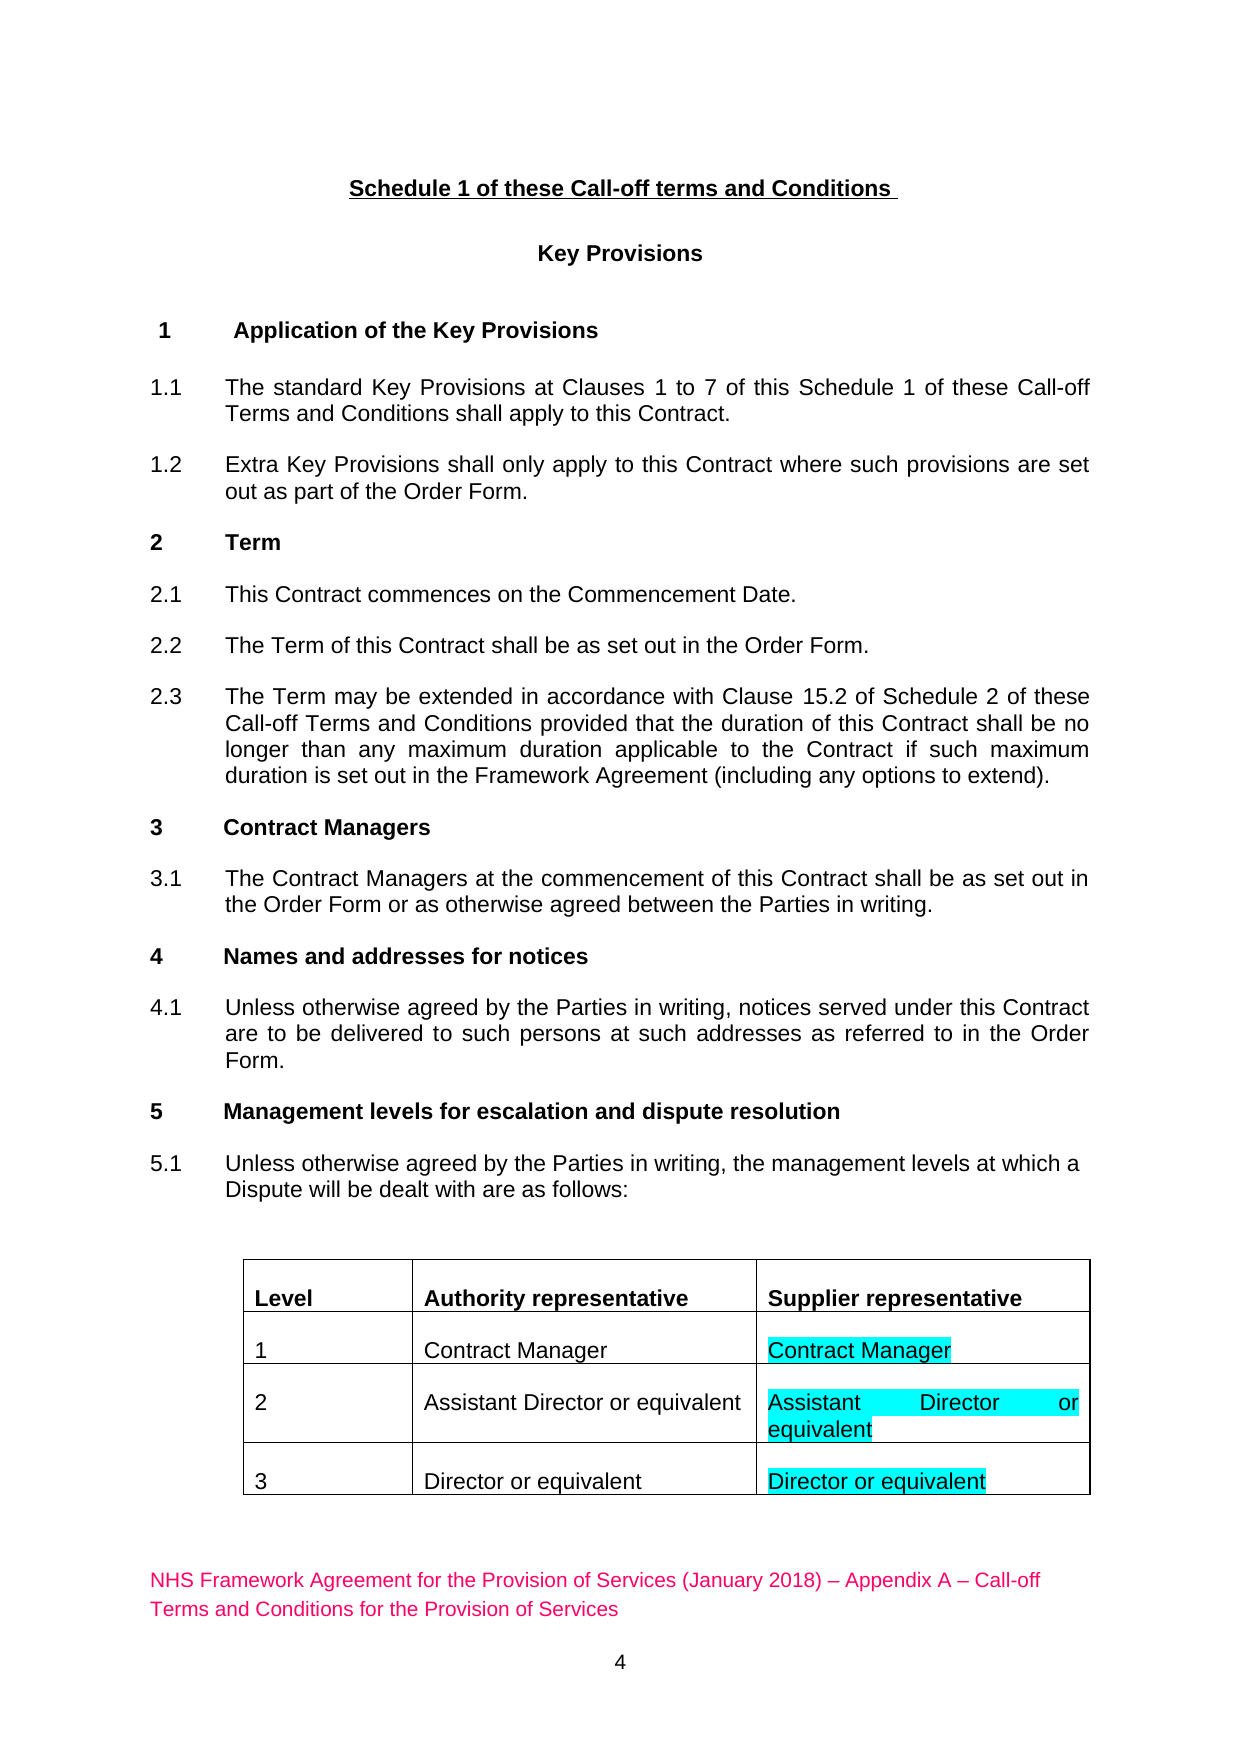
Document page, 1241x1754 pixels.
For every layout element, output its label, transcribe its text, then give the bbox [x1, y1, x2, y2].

table_header Authority representative [413, 1260, 756, 1311]
subtitle Unless otherwise agreed by the Parties in writing, the management levels at which a Dispute will be dealt with are as follows: [150, 1149, 1090, 1202]
subtitle Key Provisions [150, 239, 1090, 266]
subtitle The standard Key Provisions at Clauses 1 to 7 of this Schedule 1 of these Call-off Terms and Conditions shall apply to this Contract. [150, 374, 1090, 426]
table_cell Contract Manager [413, 1312, 756, 1363]
subtitle Names and addresses for notices [150, 943, 1090, 969]
subtitle This Contract commences on the Commencement Date. [150, 581, 1090, 607]
subtitle The Contract Managers at the commencement of this Contract shall be as set out in the Order Form or as otherwise agreed between the Parties in writing. [150, 865, 1090, 918]
table_cell Director or equivalent [757, 1443, 1089, 1494]
subtitle Unless otherwise agreed by the Parties in writing, notices served under this Contract are to be delivered to such persons at such addresses as referred to in the Order Form. [150, 994, 1090, 1073]
subtitle Extra Key Provisions shall only apply to this Contract where such provisions are set out as part of the Order Form. [150, 451, 1090, 504]
subtitle Application of the Key Provisions [158, 317, 1090, 343]
table_header Supplier representative [757, 1260, 1089, 1311]
subtitle Management levels for escalation and dispute resolution [150, 1098, 1090, 1124]
subtitle The Term of this Contract shall be as set out in the Order Form. [150, 632, 1090, 658]
table_cell 1 [244, 1312, 412, 1363]
table_cell Assistant Director or equivalent [757, 1364, 1089, 1442]
subtitle Term [150, 529, 1090, 556]
table_cell Contract Manager [757, 1312, 1089, 1363]
list of these Call-off terms and Conditions [150, 175, 1090, 201]
table_header Level [244, 1260, 412, 1311]
table_cell 2 [244, 1364, 412, 1442]
subtitle Contract Managers [150, 814, 1090, 840]
table_cell Assistant Director or equivalent [413, 1364, 756, 1442]
table_cell 3 [244, 1443, 412, 1494]
subtitle The Term may be extended in accordance with Clause 15.2 of Schedule 2 of these Call-off Terms and Conditions provided that the duration of this Contract shall be no longer than any maximum duration applicable to the Contract if such maximum duration is set out in the Framework Agreement (including any options to extend). [150, 683, 1090, 789]
table_cell Director or equivalent [413, 1443, 756, 1494]
